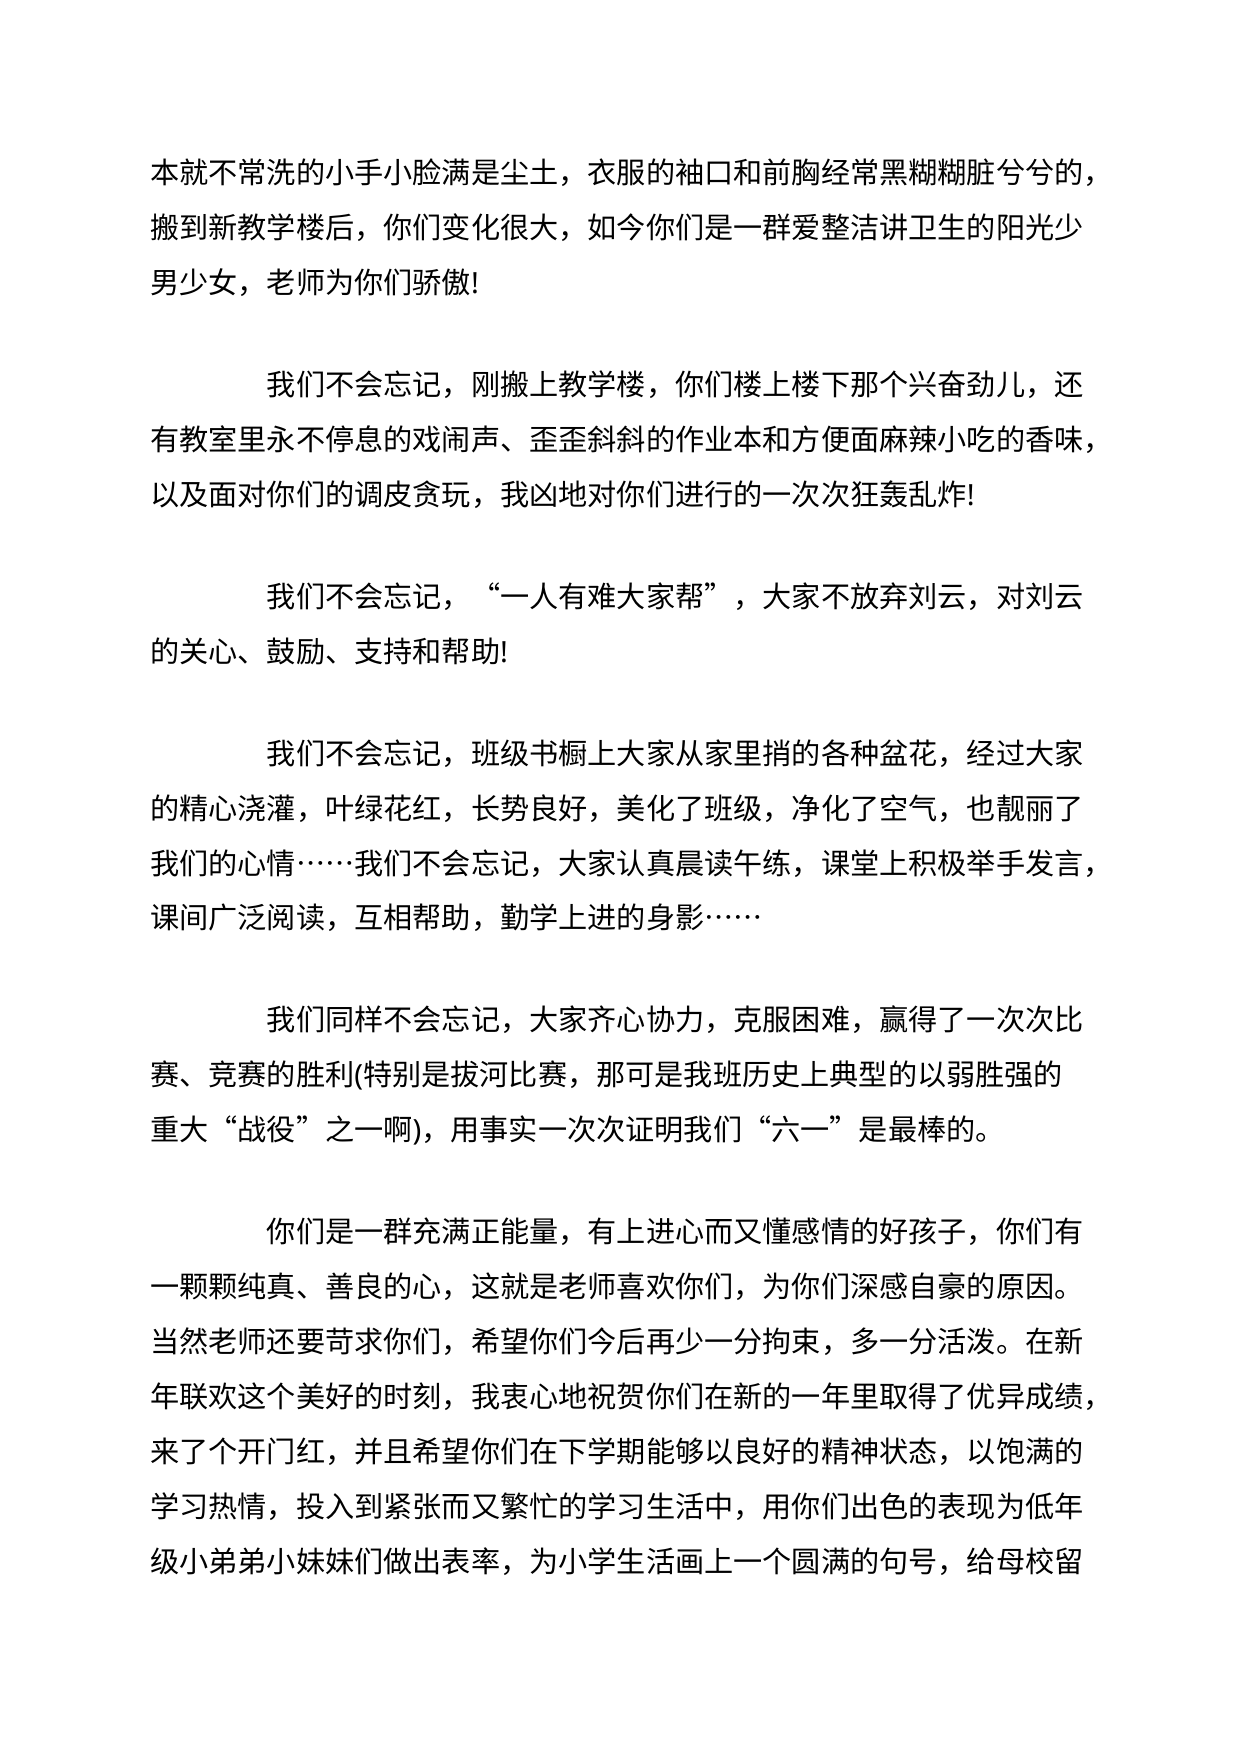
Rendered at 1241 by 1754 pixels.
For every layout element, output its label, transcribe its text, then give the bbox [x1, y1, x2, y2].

text 我们同样不会忘记，大家齐心协力，克服困难，赢得了一次次比赛、竞赛的胜利(特别是拔河比赛，那可是我班历史上典型的以弱胜强的重大“战役”之一啊)，用事实一次次证明我们“六一”是最棒的。 [150, 997, 1090, 1149]
text 我们不会忘记，班级书橱上大家从家里捎的各种盆花，经过大家的精心浇灌，叶绿花红，长势良好，美化了班级，净化了空气，也靓丽了我们的心情……我们不会忘记，大家认真晨读午练，课堂上积极举手发言，课间广泛阅读，互相帮助，勤学上进的身影…… [150, 730, 1090, 937]
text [150, 1209, 1090, 1580]
text 我们不会忘记，“一人有难大家帮”，大家不放弃刘云，对刘云的关心、鼓励、支持和帮助! [150, 573, 1090, 671]
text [150, 150, 1090, 302]
text 我们不会忘记，刚搬上教学楼，你们楼上楼下那个兴奋劲儿，还有教室里永不停息的戏闹声、歪歪斜斜的作业本和方便面麻辣小吃的香味，以及面对你们的调皮贪玩，我凶地对你们进行的一次次狂轰乱炸! [150, 362, 1090, 514]
